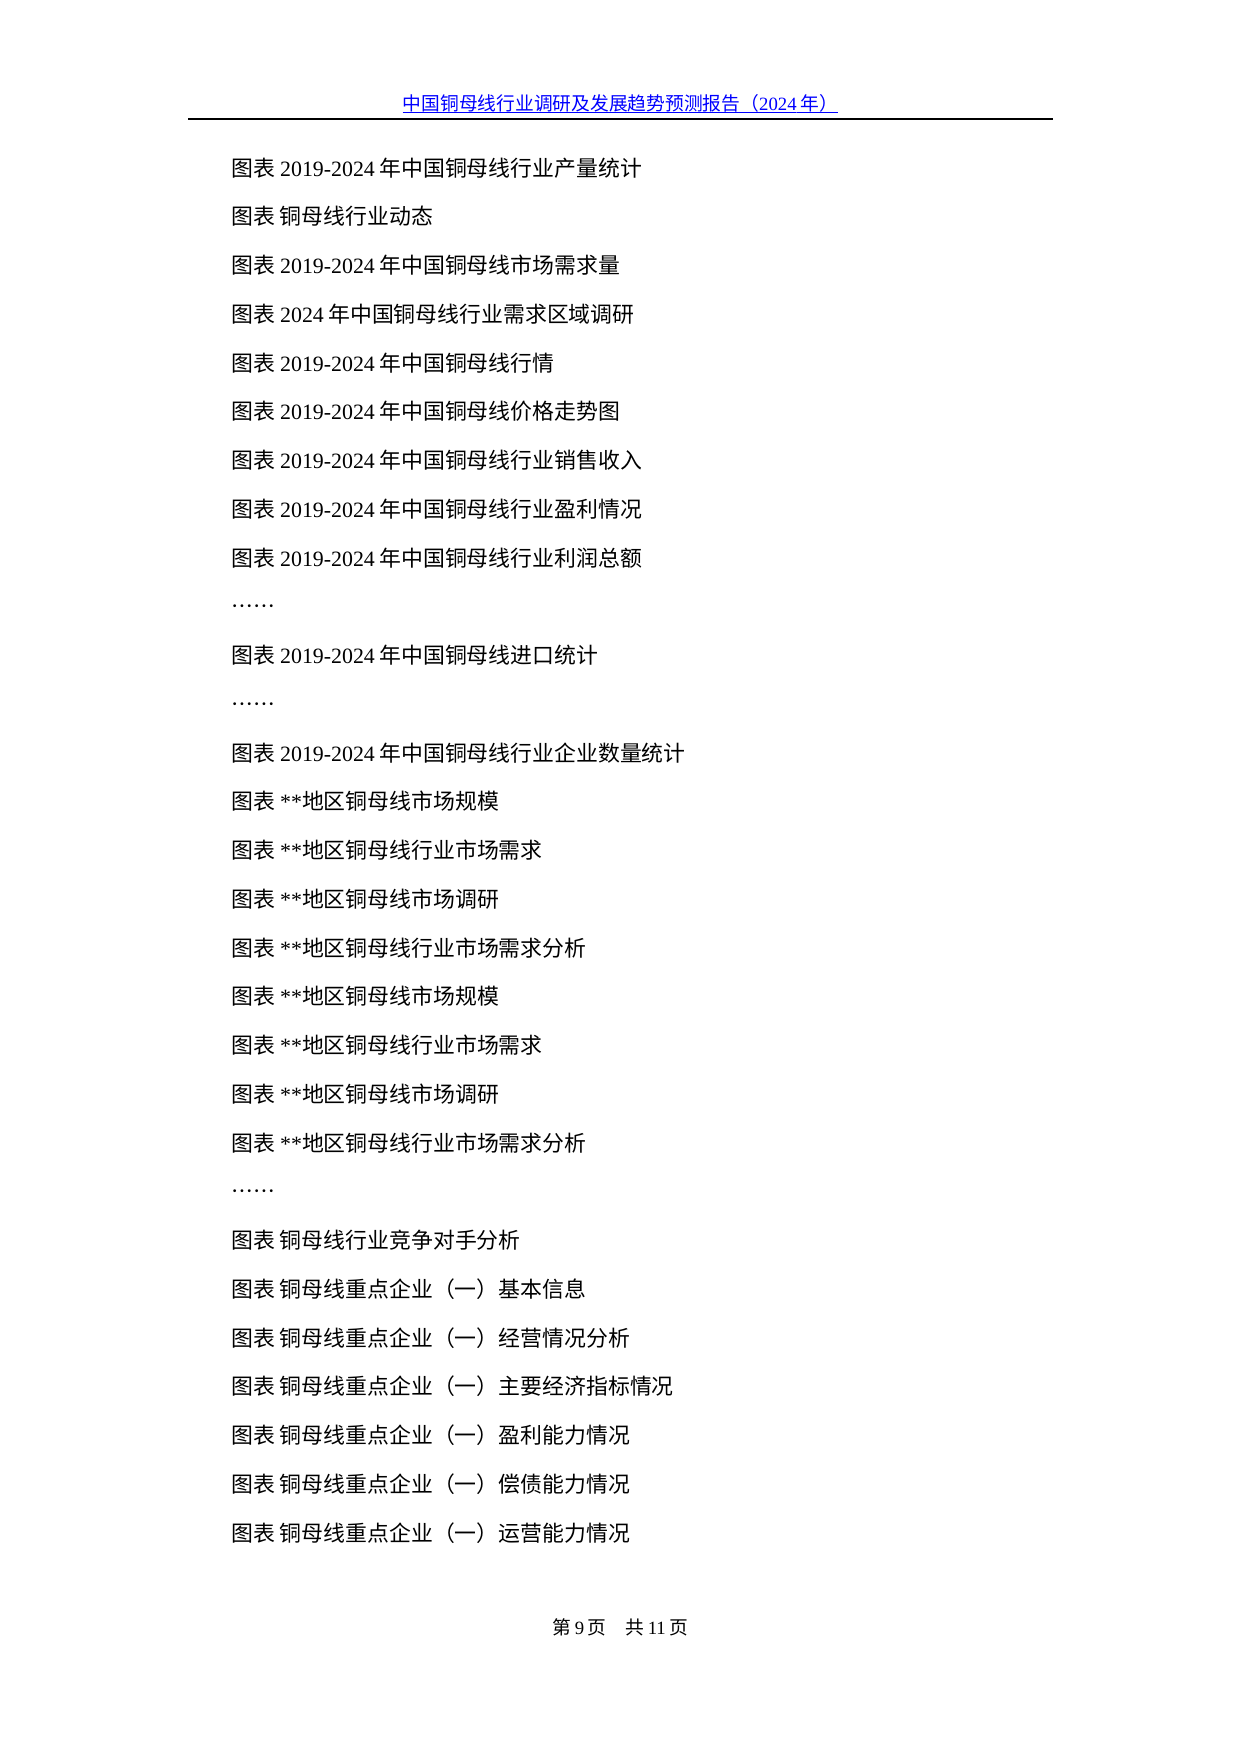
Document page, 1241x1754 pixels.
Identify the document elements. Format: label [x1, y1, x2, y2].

text [187, 150, 1053, 1548]
